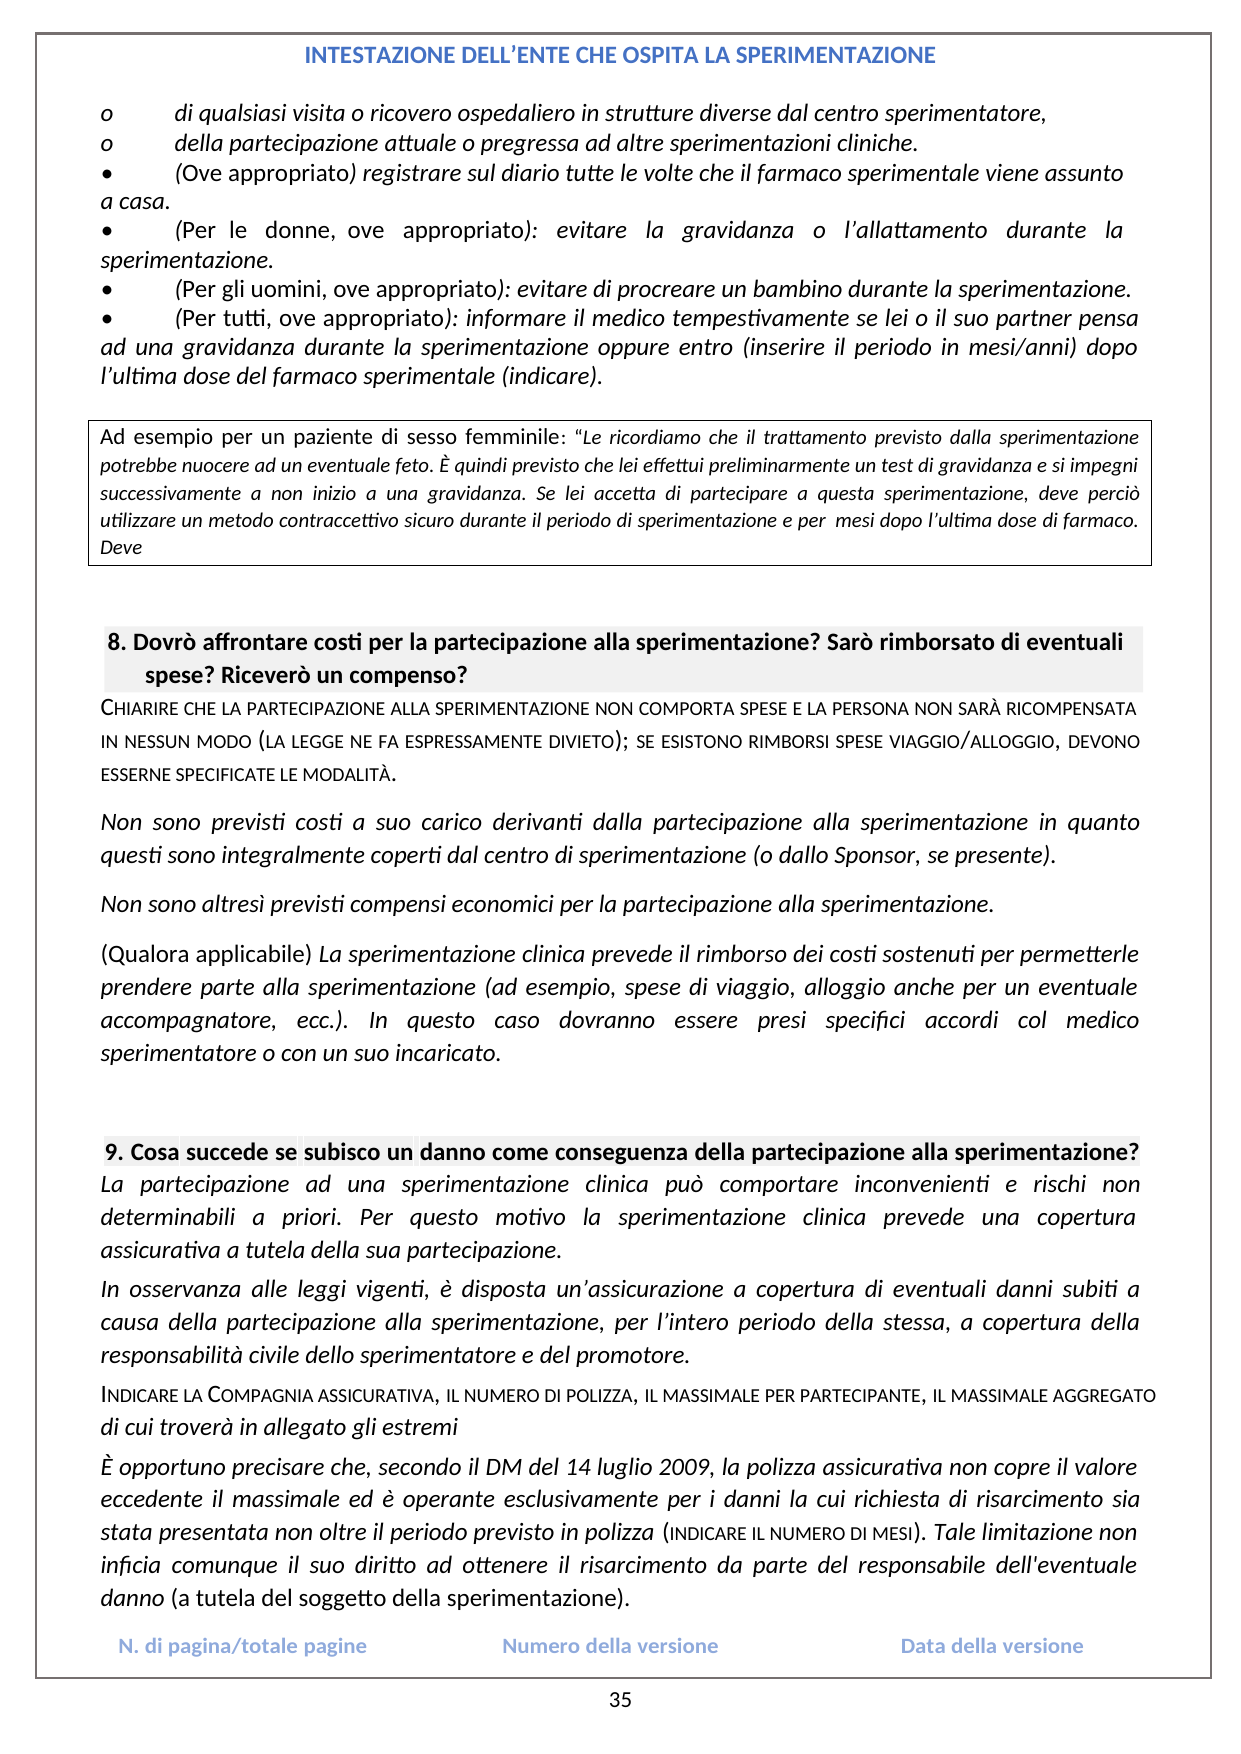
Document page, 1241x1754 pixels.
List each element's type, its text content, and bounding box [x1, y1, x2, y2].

text 9. Cosa succede se subisco un danno come conseguenza della partecipazione alla sperimentazione? La partecipazione ad una sperimentazione clinica può comportare inconvenienti e rischi non determinabili a priori. Per questo motivo la sperimentazione clinica prevede una copertura assicurativa a tutela della sua partecipazione. [100, 1136, 1140, 1265]
text IN NESSUN MODO (LA LEGGE NE FA ESPRESSAMENTE DIVIETO); SE ESISTONO RIMBORSI SPESE VIAGGIO/ALLOGGIO, DEVONO ESSERNE SPECIFICATE LE MODALITÀ. [100, 724, 1140, 787]
text sperimentazione. [100, 245, 1184, 274]
text Non sono previsti costi a suo carico derivanti dalla partecipazione alla sperimentazione in quanto questi sono integralmente coperti dal centro di sperimentazione (o dallo Sponsor, se presente). [100, 806, 1140, 869]
text È opportuno precisare che, secondo il DM del 14 luglio 2009, la polizza assicurativa non copre il valore eccedente il massimale ed è operante esclusivamente per i danni la cui richiesta di risarcimento sia stata presentata non oltre il periodo previsto in polizza (INDICARE IL NUMERO DI MESI). Tale limitazione non inficia comunque il suo diritto ad ottenere il risarcimento da parte del responsabile dell'eventuale danno (a tutela del soggetto della sperimentazione). [100, 1451, 1141, 1613]
subtitle INTESTAZIONE DELL’ENTE CHE OSPITA LA SPERIMENTAZIONE [119, 39, 1121, 70]
list della partecipazione attuale o pregressa ad altre sperimentazioni cliniche. [100, 128, 1184, 157]
text N. di pagina/totale pagine Numero della versione Data della versione [118, 1632, 1184, 1659]
text (Qualora applicabile) La sperimentazione clinica prevede il rimborso dei costi sostenuti per permetterle prendere parte alla sperimentazione (ad esempio, spese di viaggio, alloggio anche per un eventuale accompagnatore, ecc.). In questo caso dovranno essere presi specifici accordi col medico sperimentatore o con un suo incaricato. [100, 938, 1140, 1068]
list (Ove appropriato) registrare sul diario tutte le volte che il farmaco sperimentale viene assunto a casa. [100, 158, 1140, 216]
list (Per le donne, ove appropriato): evitare la gravidanza o l’allattamento durante la [100, 216, 1184, 245]
text In osservanza alle leggi vigenti, è disposta un’assicurazione a copertura di eventuali danni subiti a causa della partecipazione alla sperimentazione, per l’intero periodo della stessa, a copertura della responsabilità civile dello sperimentatore e del promotore. [100, 1273, 1140, 1370]
text di cui troverà in allegato gli estremi [100, 1411, 1184, 1442]
list di qualsiasi visita o ricovero ospedaliero in strutture diverse dal centro sperimentatore, [100, 98, 1184, 128]
text INDICARE LA COMPAGNIA ASSICURATIVA, IL NUMERO DI POLIZZA, IL MASSIMALE PER PARTECIPANTE, IL MASSIMALE AGGREGATO [100, 1378, 1184, 1409]
text Non sono altresì previsti compensi economici per la partecipazione alla sperimentazione. [100, 888, 1184, 919]
text CHIARIRE CHE LA PARTECIPAZIONE ALLA SPERIMENTAZIONE NON COMPORTA SPESE E LA PERSONA NON SARÀ RICOMPENSATA [100, 624, 1184, 721]
list (Per tutti, ove appropriato): informare il medico tempestivamente se lei o il suo partner pensa ad una gravidanza durante la sperimentazione oppure entro (inserire il periodo in mesi/anni) dopo l’ultima dose del farmaco sperimentale (indicare). [100, 304, 1140, 391]
list (Per gli uomini, ove appropriato): evitare di procreare un bambino durante la sperimentazione. [100, 274, 1184, 303]
